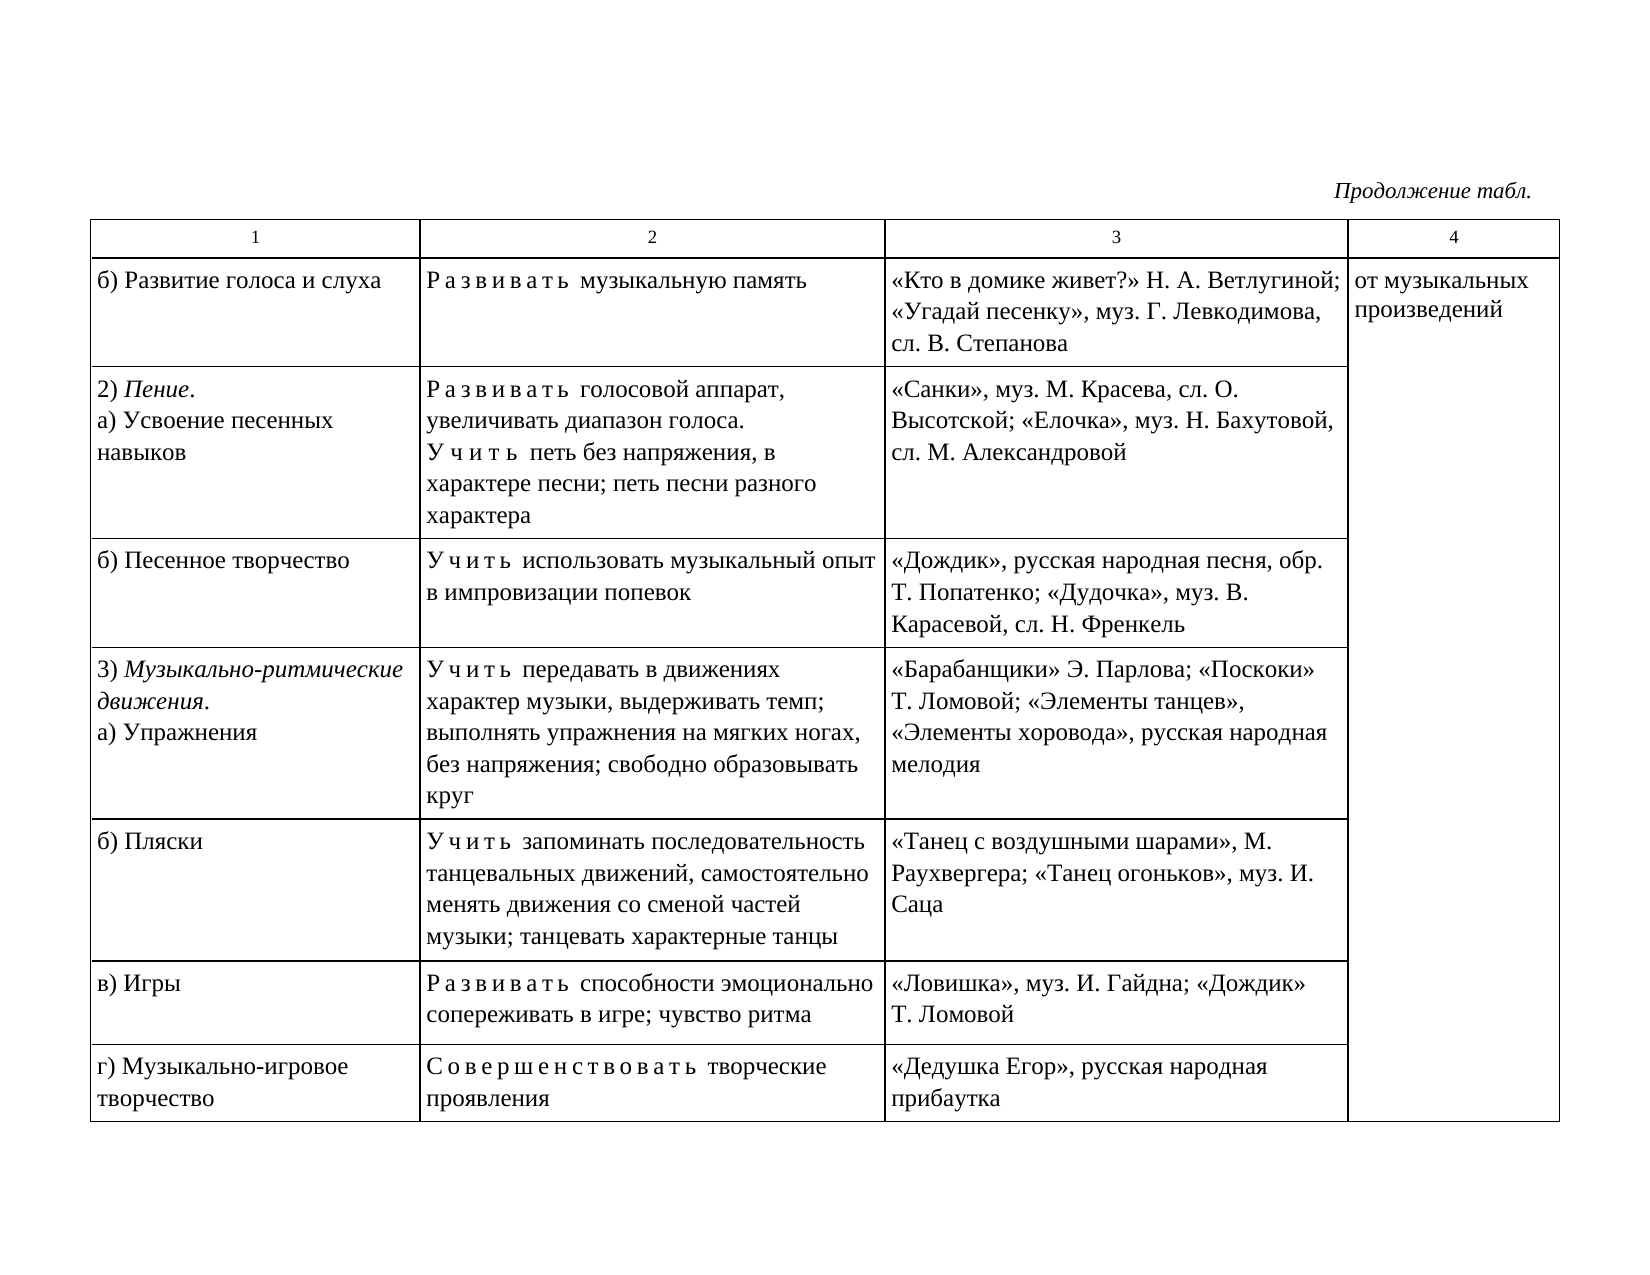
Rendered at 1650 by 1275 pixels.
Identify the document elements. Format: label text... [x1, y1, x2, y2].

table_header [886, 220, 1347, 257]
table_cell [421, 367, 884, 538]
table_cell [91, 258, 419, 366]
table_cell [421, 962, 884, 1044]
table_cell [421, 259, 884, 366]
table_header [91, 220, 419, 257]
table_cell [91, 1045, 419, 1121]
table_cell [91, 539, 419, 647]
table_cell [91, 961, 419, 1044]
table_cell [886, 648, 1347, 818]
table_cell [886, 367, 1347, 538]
text Продолжение табл. [118, 177, 1532, 203]
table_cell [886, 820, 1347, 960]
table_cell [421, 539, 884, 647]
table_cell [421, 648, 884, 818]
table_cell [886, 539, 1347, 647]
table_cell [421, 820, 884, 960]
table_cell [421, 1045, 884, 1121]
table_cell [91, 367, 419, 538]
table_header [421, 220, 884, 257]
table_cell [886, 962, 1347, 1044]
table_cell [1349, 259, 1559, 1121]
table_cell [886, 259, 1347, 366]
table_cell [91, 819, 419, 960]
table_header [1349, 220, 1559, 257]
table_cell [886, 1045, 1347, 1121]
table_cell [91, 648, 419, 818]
